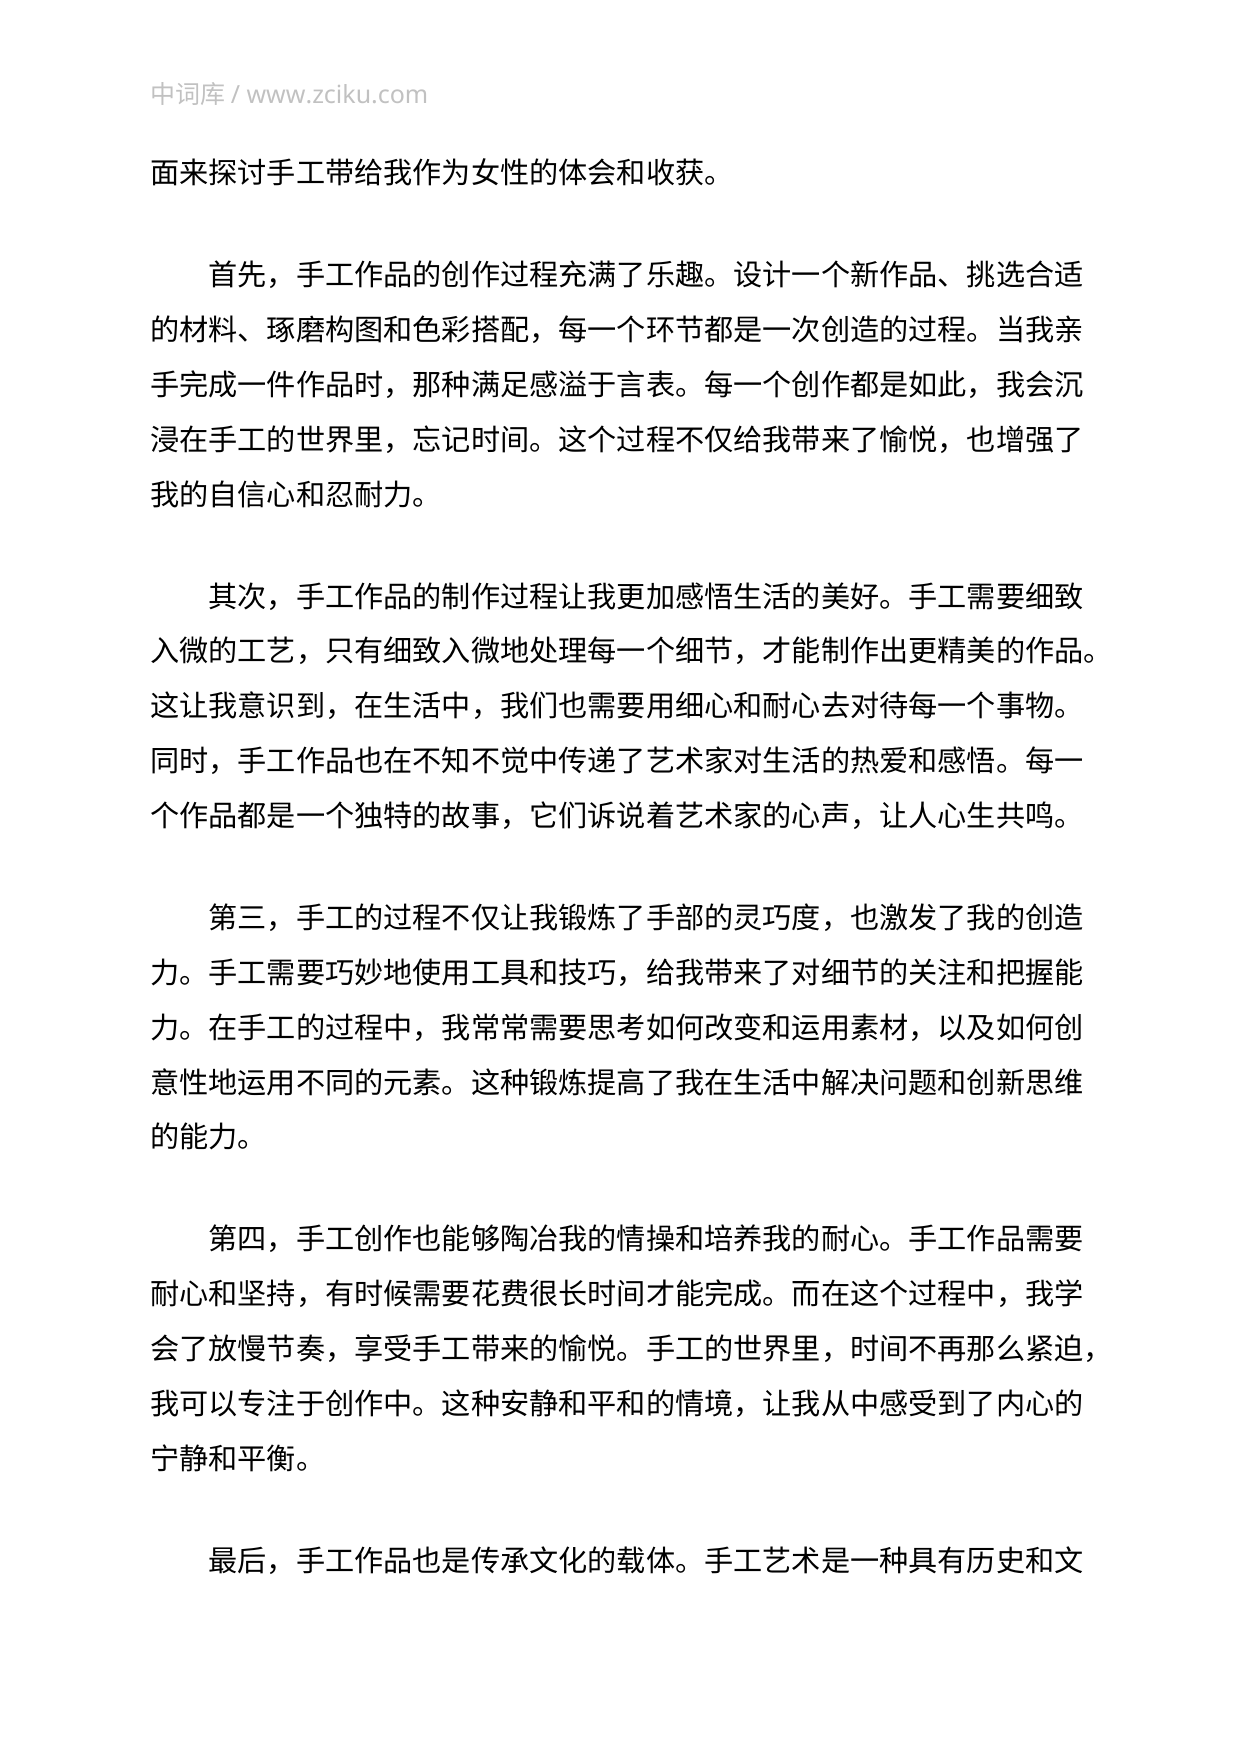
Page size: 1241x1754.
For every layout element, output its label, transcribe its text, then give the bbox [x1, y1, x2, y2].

text 首先，手工作品的创作过程充满了乐趣。设计一个新作品、挑选合适的材料、琢磨构图和色彩搭配，每一个环节都是一次创造的过程。当我亲手完成一件作品时，那种满足感溢于言表。每一个创作都是如此，我会沉浸在手工的世界里，忘记时间。这个过程不仅给我带来了愉悦，也增强了我的自信心和忍耐力。 [150, 252, 1090, 514]
text 第四，手工创作也能够陶冶我的情操和培养我的耐心。手工作品需要耐心和坚持，有时候需要花费很长时间才能完成。而在这个过程中，我学会了放慢节奏，享受手工带来的愉悦。手工的世界里，时间不再那么紧迫，我可以专注于创作中。这种安静和平和的情境，让我从中感受到了内心的宁静和平衡。 [150, 1216, 1090, 1478]
text 其次，手工作品的制作过程让我更加感悟生活的美好。手工需要细致入微的工艺，只有细致入微地处理每一个细节，才能制作出更精美的作品。这让我意识到，在生活中，我们也需要用细心和耐心去对待每一个事物。同时，手工作品也在不知不觉中传递了艺术家对生活的热爱和感悟。每一个作品都是一个独特的故事，它们诉说着艺术家的心声，让人心生共鸣。 [150, 573, 1090, 835]
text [150, 150, 1090, 192]
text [150, 1537, 1090, 1579]
text 第三，手工的过程不仅让我锻炼了手部的灵巧度，也激发了我的创造力。手工需要巧妙地使用工具和技巧，给我带来了对细节的关注和把握能力。在手工的过程中，我常常需要思考如何改变和运用素材，以及如何创意性地运用不同的元素。这种锻炼提高了我在生活中解决问题和创新思维的能力。 [150, 894, 1090, 1156]
